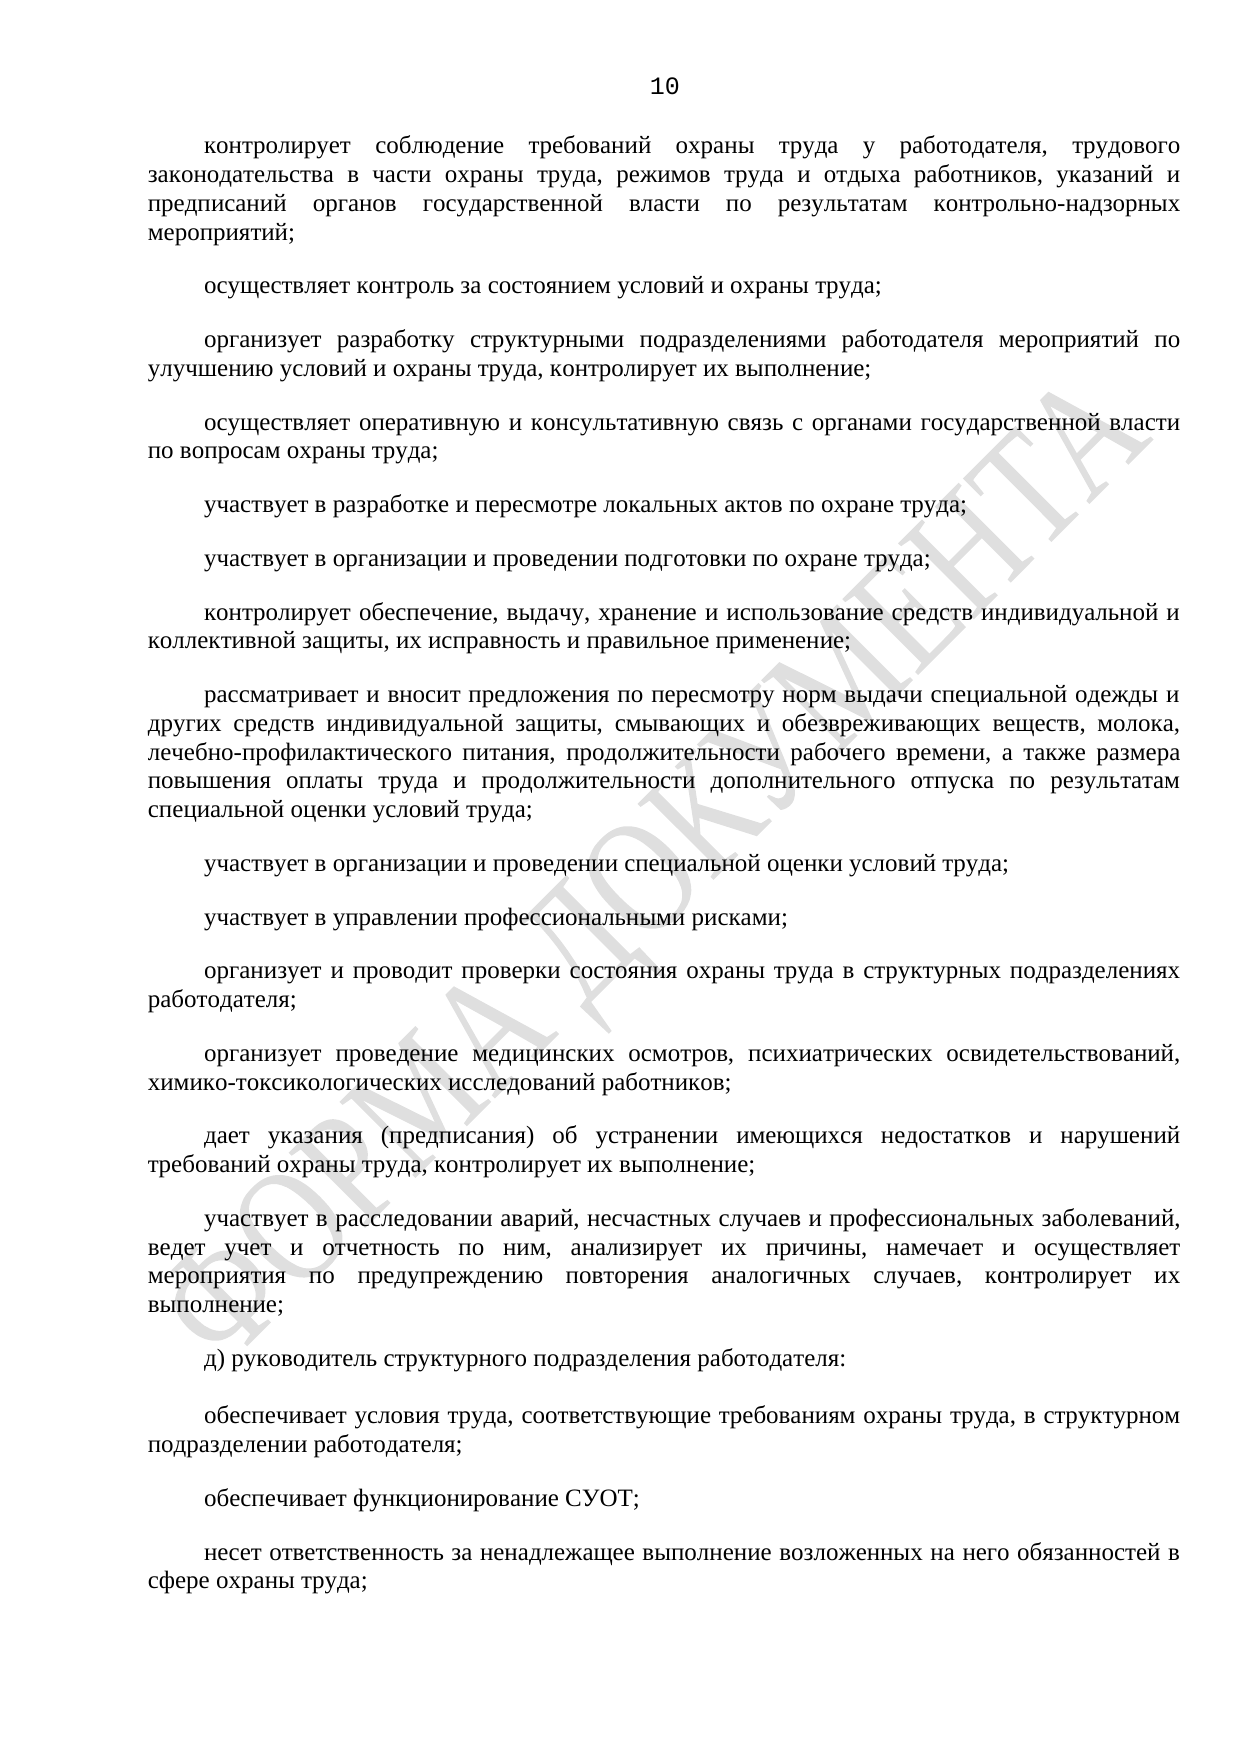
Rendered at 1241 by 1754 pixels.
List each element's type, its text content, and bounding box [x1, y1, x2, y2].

text несет ответственность за ненадлежащее выполнение возложенных на него обязанностей в сфере охраны труда; [148, 1537, 1181, 1594]
text участвует в управлении профессиональными рисками; [148, 902, 1181, 931]
text дает указания (предписания) об устранении имеющихся недостатков и нарушений требований охраны труда, контролирует их выполнение; [148, 1121, 1181, 1178]
text осуществляет контроль за состоянием условий и охраны труда; [148, 271, 1181, 299]
text контролирует обеспечение, выдачу, хранение и использование средств индивидуальной и коллективной защиты, их исправность и правильное применение; [148, 597, 1181, 654]
text организует проведение медицинских осмотров, психиатрических освидетельствований, химико-токсикологических исследований работников; [148, 1038, 1181, 1096]
text участвует в разработке и пересмотре локальных актов по охране труда; [148, 489, 1181, 518]
text д) руководитель структурного подразделения работодателя: [148, 1343, 1181, 1372]
text участвует в организации и проведении подготовки по охране труда; [148, 543, 1181, 572]
text участвует в расследовании аварий, несчастных случаев и профессиональных заболеваний, ведет учет и отчетность по ним, анализирует их причины, намечает и осуществляет мероприятия по предупреждению повторения аналогичных случаев, контролирует их выполнение; [148, 1203, 1181, 1318]
text осуществляет оперативную и консультативную связь с органами государственной власти по вопросам охраны труда; [148, 407, 1181, 464]
text участвует в организации и проведении специальной оценки условий труда; [148, 848, 1181, 877]
text организует разработку структурными подразделениями работодателя мероприятий по улучшению условий и охраны труда, контролирует их выполнение; [148, 324, 1181, 382]
text рассматривает и вносит предложения по пересмотру норм выдачи специальной одежды и других средств индивидуальной защиты, смывающих и обезвреживающих веществ, молока, лечебно-профилактического питания, продолжительности рабочего времени, а также размера повышения оплаты труда и продолжительности дополнительного отпуска по результатам специальной оценки условий труда; [148, 679, 1181, 823]
text контролирует соблюдение требований охраны труда у работодателя, трудового законодательства в части охраны труда, режимов труда и отдыха работников, указаний и предписаний органов государственной власти по результатам контрольно-надзорных мероприятий; [148, 131, 1181, 246]
text организует и проводит проверки состояния охраны труда в структурных подразделениях работодателя; [148, 956, 1181, 1013]
text обеспечивает условия труда, соответствующие требованиям охраны труда, в структурном подразделении работодателя; [148, 1401, 1181, 1458]
text обеспечивает функционирование СУОТ; [148, 1483, 1181, 1512]
